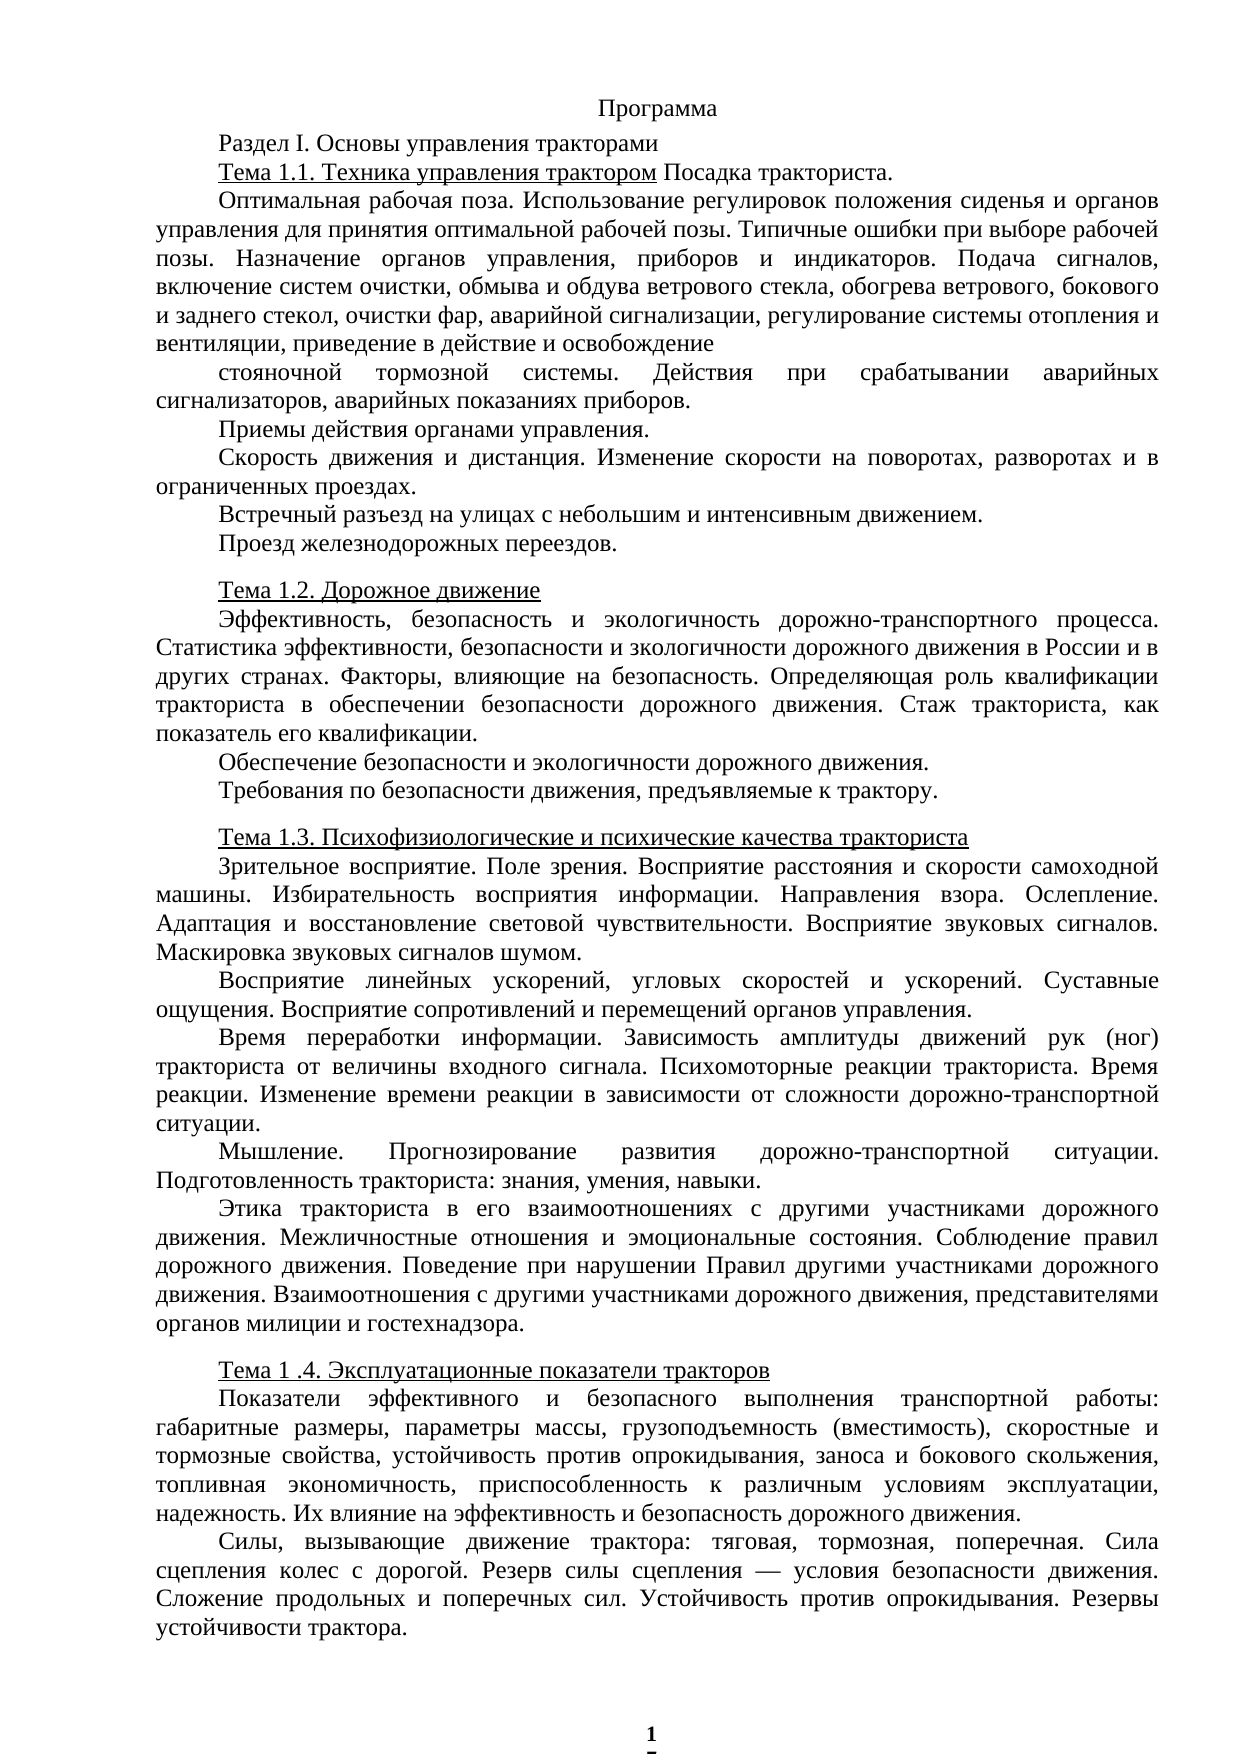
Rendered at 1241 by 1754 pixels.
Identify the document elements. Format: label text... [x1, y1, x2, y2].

text Раздел I. Основы управления тракторами [156, 129, 1159, 158]
text Время переработки информации. Зависимость амплитуды движений рук (ног) тракториста от величины входного сигнала. Психомоторные реакции тракториста. Время реакции. Изменение времени реакции в зависимости от сложности дорожно-транспортной ситуации. [156, 1023, 1159, 1137]
text Тема 1.2. Дорожное движение [156, 576, 1159, 604]
text Программа [156, 96, 1159, 121]
text Тема 1.3. Психофизиологические и психические качества тракториста [156, 823, 1159, 852]
text Скорость движения и дистанция. Изменение скорости на поворотах, разворотах и в ограниченных проездах. [156, 443, 1159, 500]
text Тема 1 .4. Эксплуатационные показатели тракторов [156, 1356, 1159, 1384]
text Мышление. Прогнозирование развития дорожно-транспортной ситуации. Подготовленность тракториста: знания, умения, навыки. [156, 1137, 1159, 1194]
text Требования по безопасности движения, предъявляемые к трактору. [156, 776, 1159, 804]
text Зрительное восприятие. Поле зрения. Восприятие расстояния и скорости самоходной машины. Избирательность восприятия информации. Направления взора. Ослепление. Адаптация и восстановление световой чувствительности. Восприятие звуковых сигналов. Маскировка звуковых сигналов шумом. [156, 852, 1159, 966]
text Оптимальная рабочая поза. Использование регулировок положения сиденья и органов управления для принятия оптимальной рабочей позы. Типичные ошибки при выборе рабочей позы. Назначение органов управления, приборов и индикаторов. Подача сигналов, включение систем очистки, обмыва и обдува ветрового стекла, обогрева ветрового, бокового и заднего стекол, очистки фар, аварийной сигнализации, регулирование системы отопления и вентиляции, приведение в действие и освобождение [156, 186, 1159, 357]
text Этика тракториста в его взаимоотношениях с другими участниками дорожного движения. Межличностные отношения и эмоциональные состояния. Соблюдение правил дорожного движения. Поведение при нарушении Правил другими участниками дорожного движения. Взаимоотношения с другими участниками дорожного движения, представителями органов милиции и гостехнадзора. [156, 1194, 1159, 1337]
text стояночной тормозной системы. Действия при срабатывании аварийных сигнализаторов, аварийных показаниях приборов. [156, 357, 1159, 414]
text Приемы действия органами управления. [156, 414, 1159, 443]
text Проезд железнодорожных переездов. [156, 529, 1159, 557]
text Показатели эффективного и безопасного выполнения транспортной работы: габаритные размеры, параметры массы, грузоподъемность (вместимость), скоростные и тормозные свойства, устойчивость против опрокидывания, заноса и бокового скольжения, топливная экономичность, приспособленность к различным условиям эксплуатации, надежность. Их влияние на эффективность и безопасность дорожного движения. [156, 1384, 1159, 1527]
text Восприятие линейных ускорений, угловых скоростей и ускорений. Суставные ощущения. Восприятие сопротивлений и перемещений органов управления. [156, 966, 1159, 1023]
text Обеспечение безопасности и экологичности дорожного движения. [156, 747, 1159, 776]
text Эффективность, безопасность и экологичность дорожно-транспортного процесса. Статистика эффективности, безопасности и зкологичности дорожного движения в России и в других странах. Факторы, влияющие на безопасность. Определяющая роль квалификации тракториста в обеспечении безопасности дорожного движения. Стаж тракториста, как показатель его квалификации. [156, 604, 1159, 747]
text Тема 1.1. Техника управления трактором Посадка тракториста. [156, 158, 1159, 186]
text Встречный разъезд на улицах с небольшим и интенсивным движением. [156, 500, 1159, 529]
text Силы, вызывающие движение трактора: тяговая, тормозная, поперечная. Сила сцепления колес с дорогой. Резерв силы сцепления — условия безопасности движения. Сложение продольных и поперечных сил. Устойчивость против опрокидывания. Резервы устойчивости трактора. [156, 1527, 1159, 1641]
